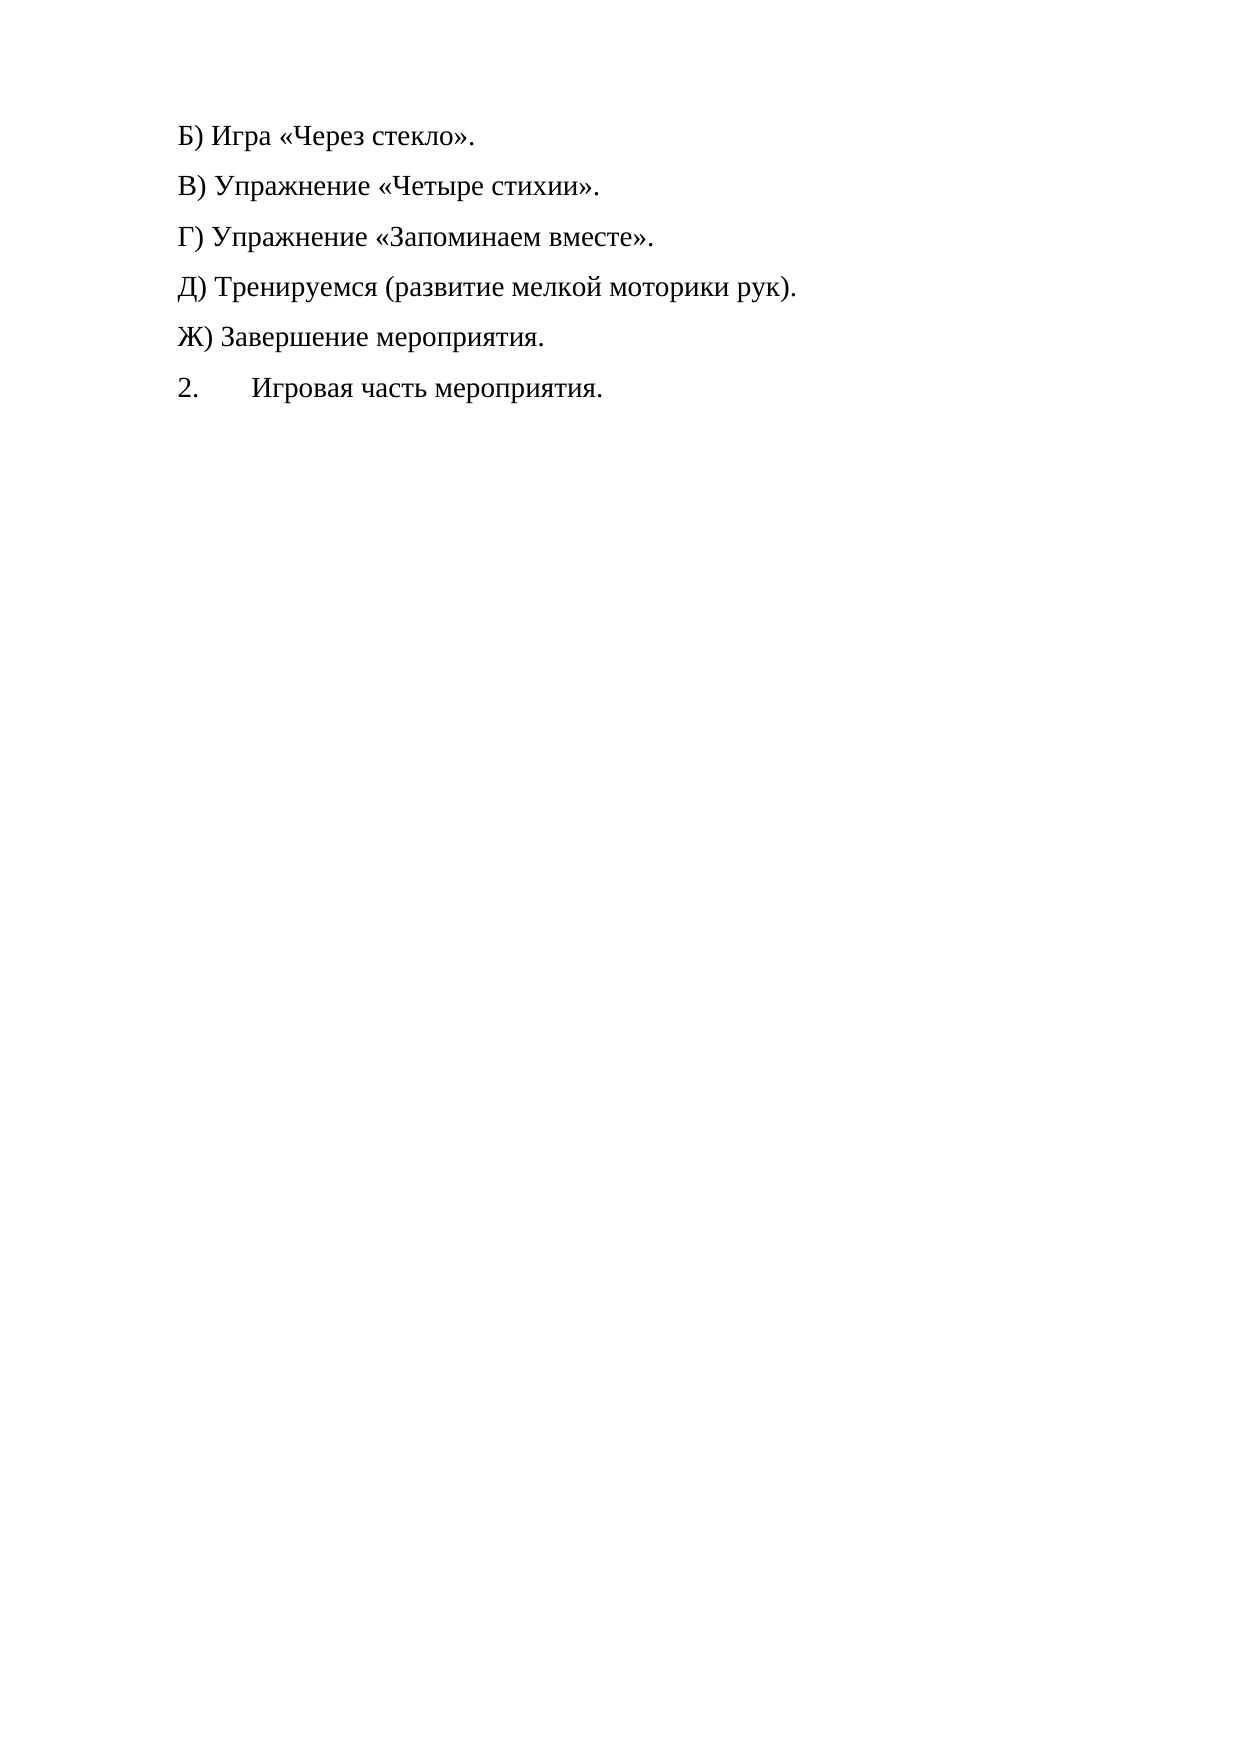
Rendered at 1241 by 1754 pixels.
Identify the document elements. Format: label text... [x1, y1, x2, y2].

text Ж) Завершение мероприятия. [177, 319, 1152, 353]
text Д) Тренируемся (развитие мелкой моторики рук). [177, 269, 1152, 303]
list Игровая часть мероприятия. [177, 370, 1152, 403]
text Г) Упражнение «Запоминаем вместе». [177, 219, 1152, 252]
text В) Упражнение «Четыре стихии». [177, 168, 1152, 202]
text Б) Игра «Через стекло». [177, 118, 1152, 152]
